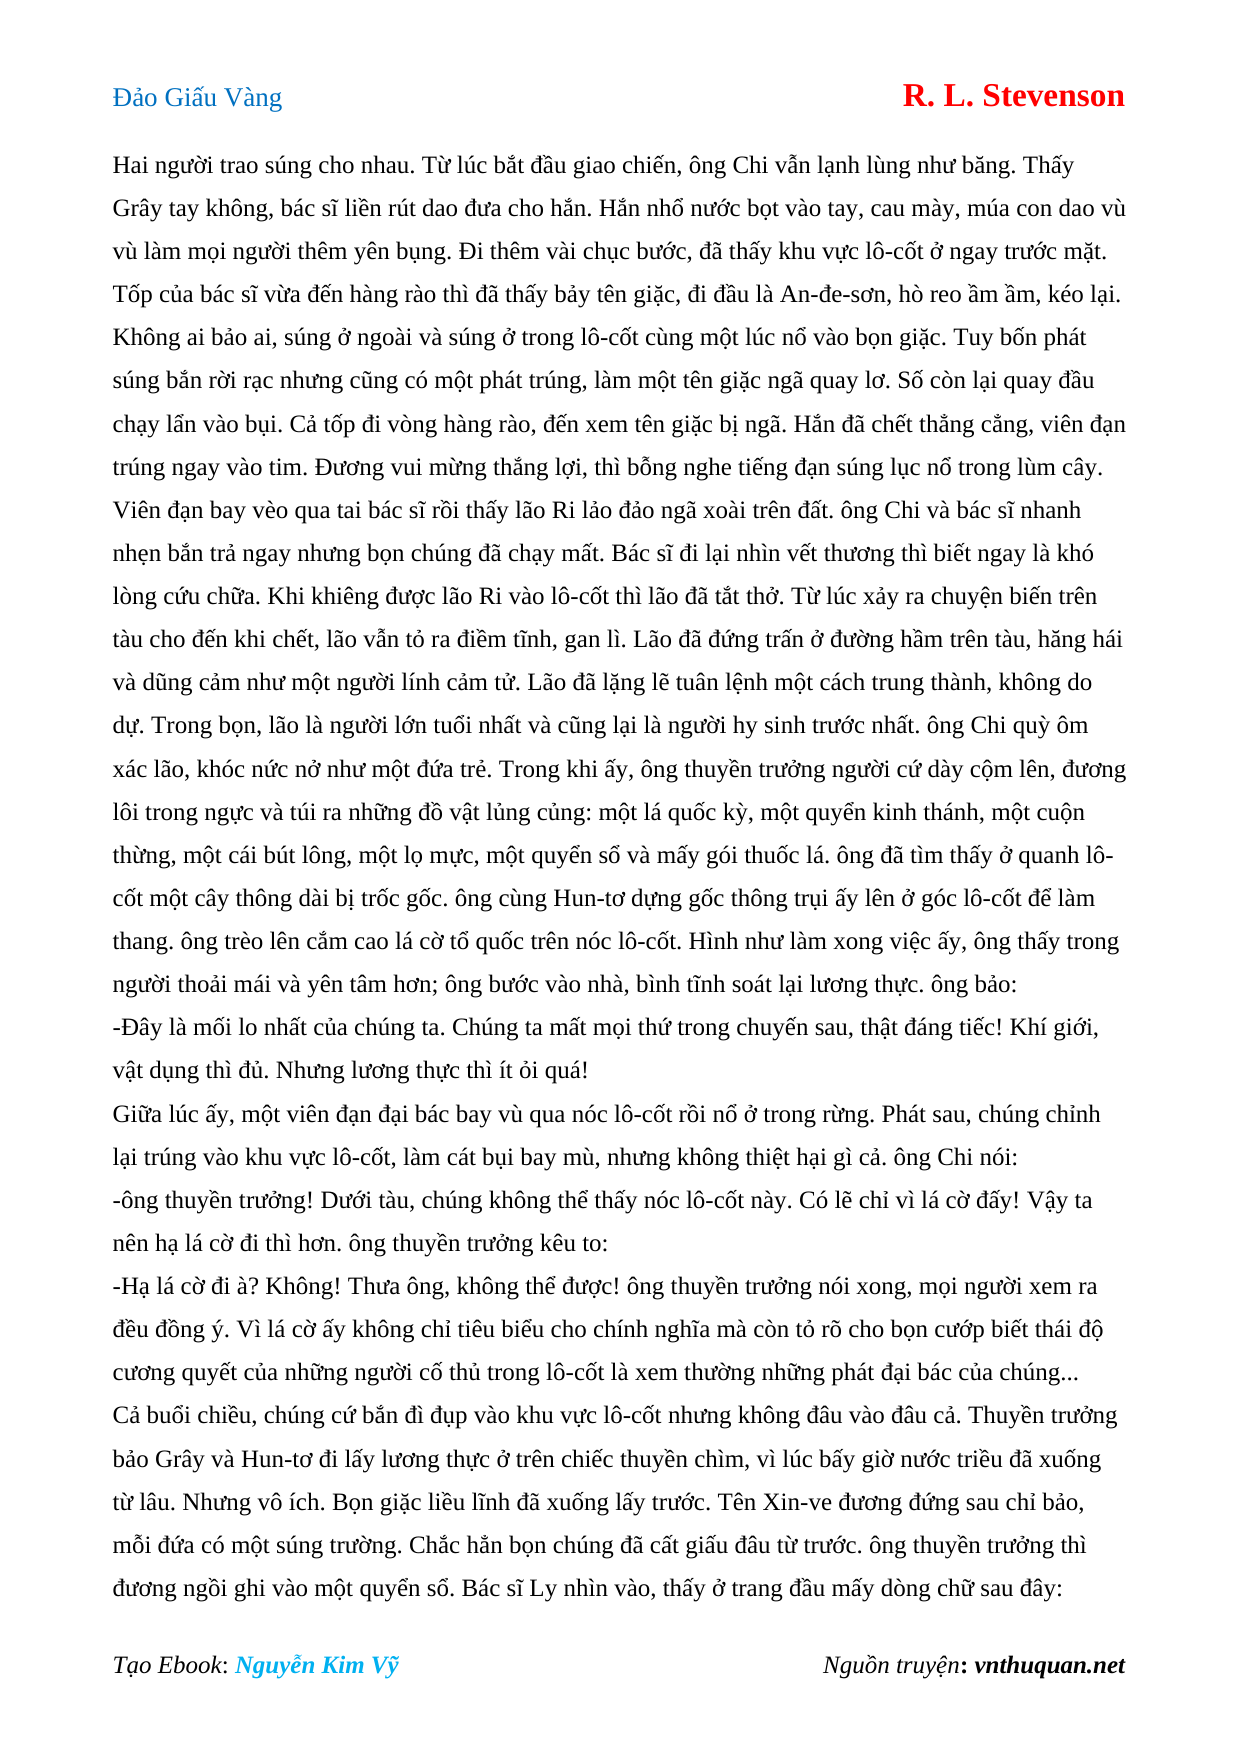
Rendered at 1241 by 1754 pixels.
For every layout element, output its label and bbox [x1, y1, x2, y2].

text [112, 150, 1128, 1602]
